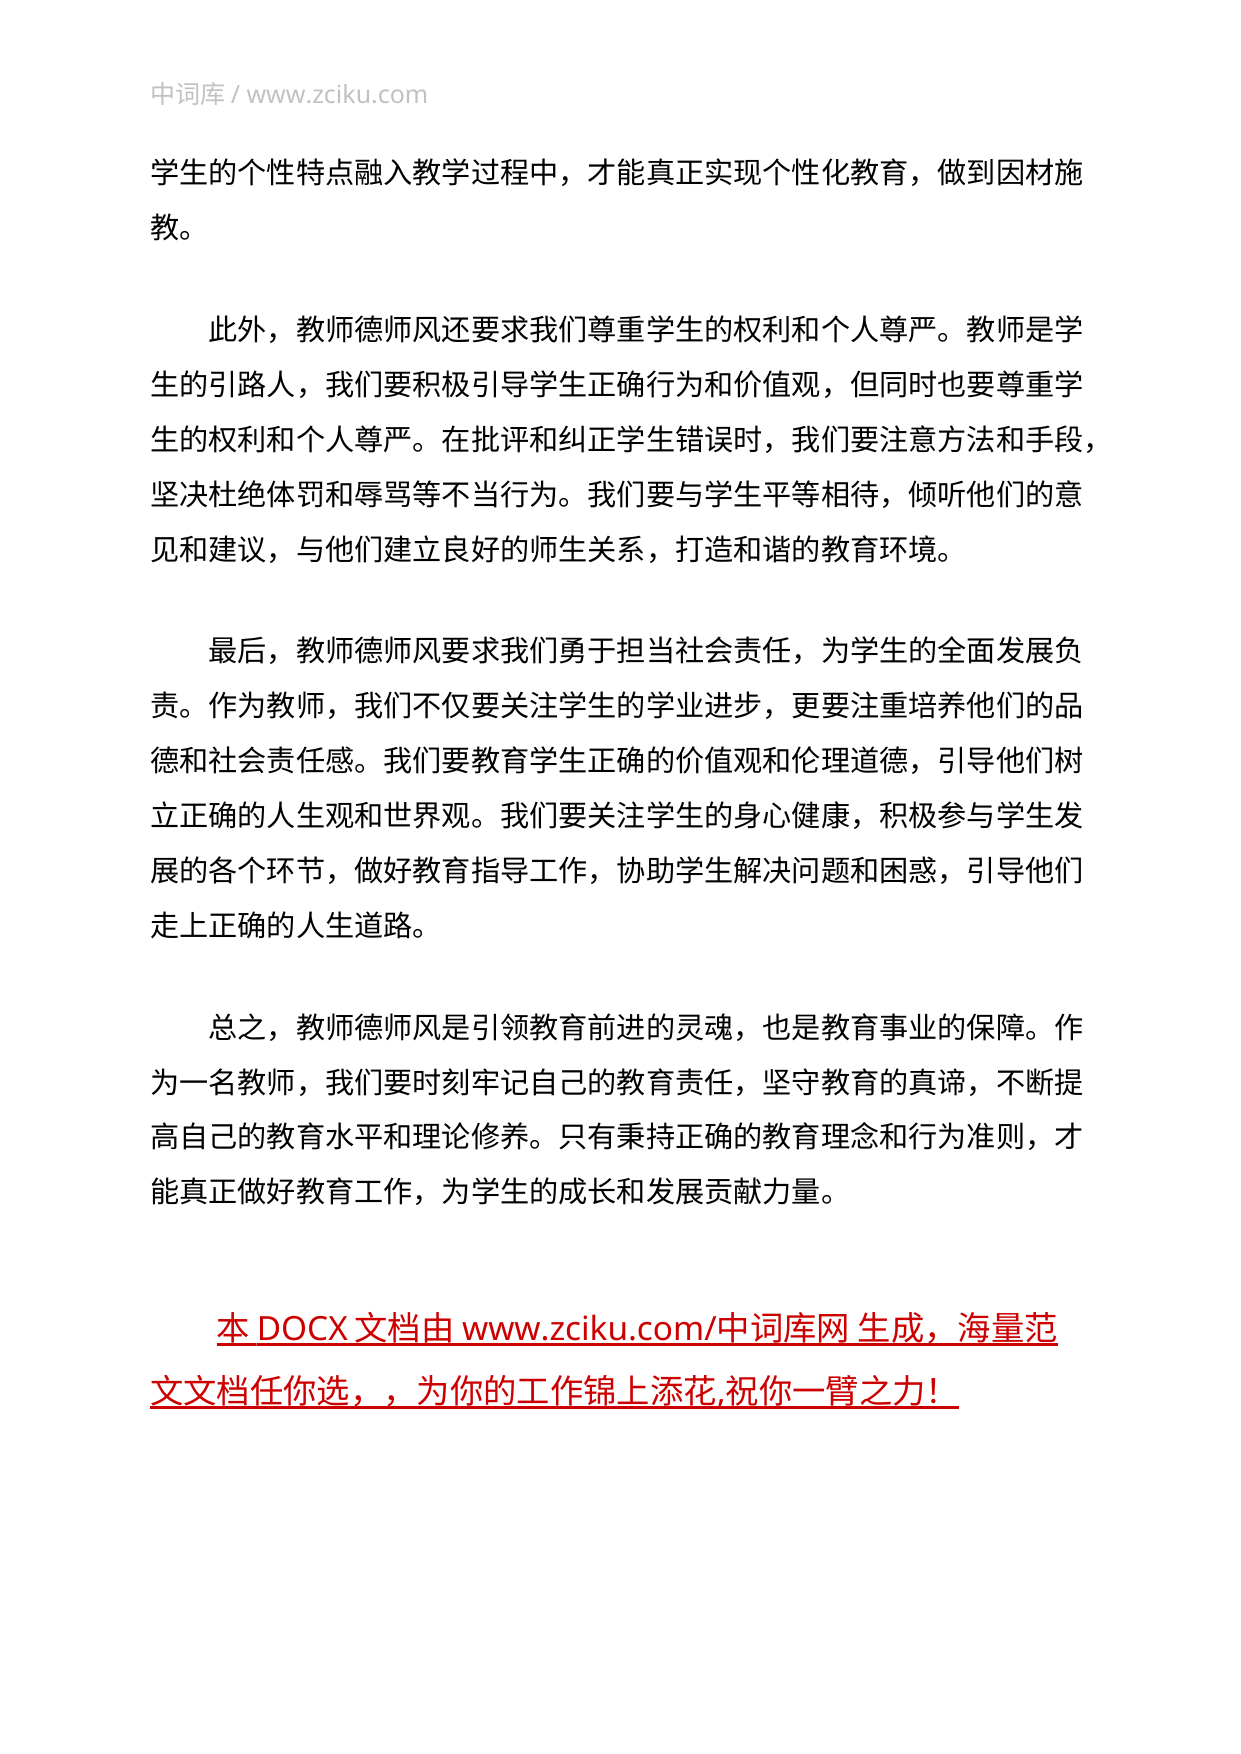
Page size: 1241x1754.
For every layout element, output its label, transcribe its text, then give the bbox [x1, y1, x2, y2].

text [150, 150, 1090, 247]
text 此外，教师德师风还要求我们尊重学生的权利和个人尊严。教师是学生的引路人，我们要积极引导学生正确行为和价值观，但同时也要尊重学生的权利和个人尊严。在批评和纠正学生错误时，我们要注意方法和手段，坚决杜绝体罚和辱骂等不当行为。我们要与学生平等相待，倾听他们的意见和建议，与他们建立良好的师生关系，打造和谐的教育环境。 [150, 307, 1090, 568]
text 最后，教师德师风要求我们勇于担当社会责任，为学生的全面发展负责。作为教师，我们不仅要关注学生的学业进步，更要注重培养他们的品德和社会责任感。我们要教育学生正确的价值观和伦理道德，引导他们树立正确的人生观和世界观。我们要关注学生的身心健康，积极参与学生发展的各个环节，做好教育指导工作，协助学生解决问题和困惑，引导他们走上正确的人生道路。 [150, 628, 1090, 945]
text 总之，教师德师风是引领教育前进的灵魂，也是教育事业的保障。作为一名教师，我们要时刻牢记自己的教育责任，坚守教育的真谛，不断提高自己的教育水平和理论修养。只有秉持正确的教育理念和行为准则，才能真正做好教育工作，为学生的成长和发展贡献力量。 [150, 1004, 1090, 1211]
text 本DOCX文档由 www.zciku.com/中词库网 生成，海量范文文档任你选，，为你的工作锦上添花,祝你一臂之力！ [150, 1302, 1090, 1413]
